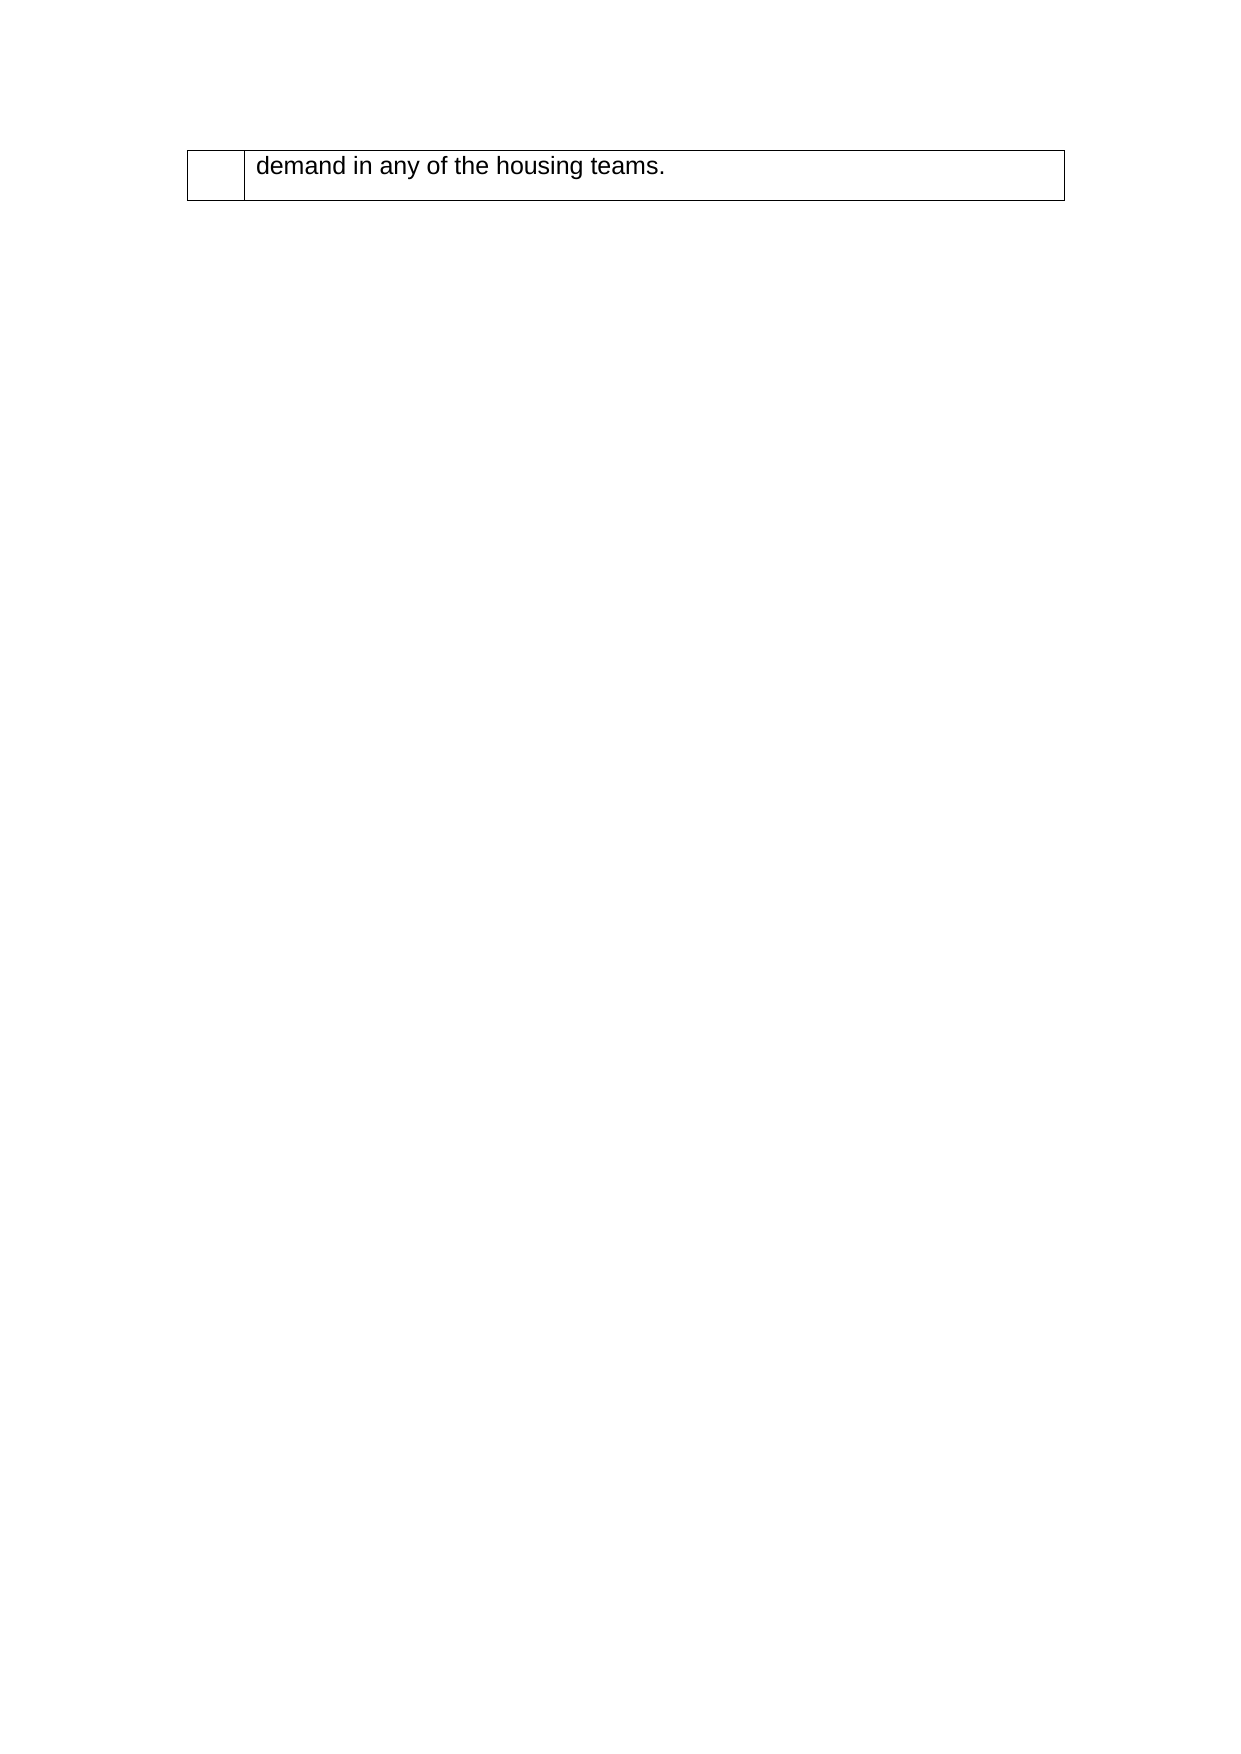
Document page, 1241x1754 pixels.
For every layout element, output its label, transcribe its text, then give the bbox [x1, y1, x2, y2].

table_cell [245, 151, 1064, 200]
table_cell 7 [188, 151, 244, 200]
